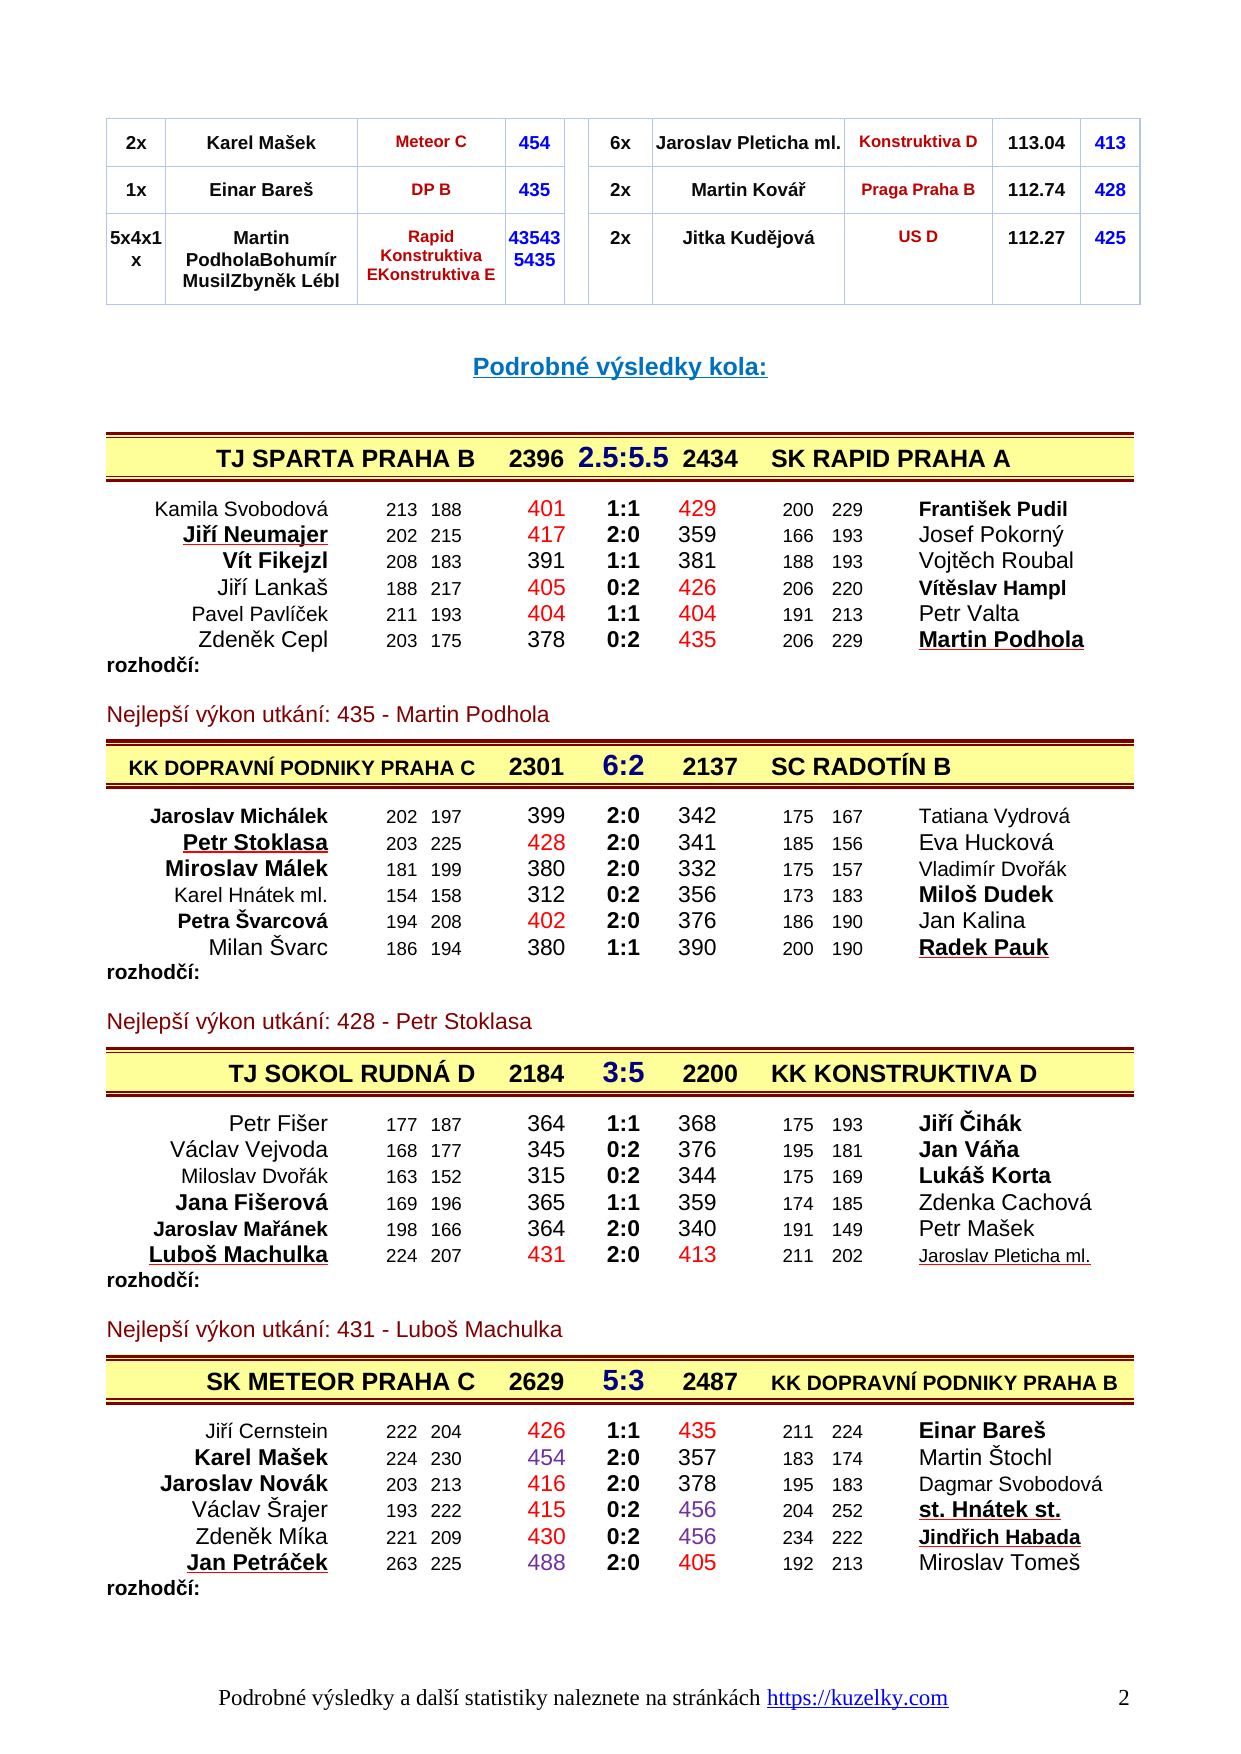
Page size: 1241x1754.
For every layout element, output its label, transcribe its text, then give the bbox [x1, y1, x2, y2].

text Petr Stoklasa 203 225 428 2:0 341 185 156 Eva Hucková [106, 828, 1134, 855]
table_cell 454 [506, 119, 564, 166]
text Zdeněk Míka 221 209 430 0:2 456 234 222 Jindřich Habada [106, 1523, 1134, 1549]
table_cell Einar Bareš [166, 167, 357, 213]
table_cell DP B [358, 167, 505, 213]
text Václav Vejvoda 168 177 345 0:2 376 195 181 Jan Váňa [106, 1136, 1134, 1162]
text Petra Švarcová 194 208 402 2:0 376 186 190 Jan Kalina [106, 907, 1134, 934]
text rozhodčí: [106, 653, 1134, 677]
text Jana Fišerová 169 196 365 1:1 359 174 185 Zdenka Cachová [106, 1189, 1134, 1215]
table_cell Praga Praha B [845, 167, 992, 213]
table_cell 435 [506, 214, 564, 304]
table_cell Karel Mašek [166, 119, 357, 166]
text Nejlepší výkon utkání: 428 - Petr Stoklasa [106, 1008, 1134, 1034]
text Karel Mašek 224 230 454 2:0 357 183 174 Martin Štochl [106, 1444, 1134, 1470]
table_cell 2x [107, 119, 165, 166]
text Miroslav Málek 181 199 380 2:0 332 175 157 Vladimír Dvořák [106, 855, 1134, 881]
text Nejlepší výkon utkání: 435 - Martin Podhola [106, 701, 1134, 727]
table_cell 112.27 [993, 214, 1080, 304]
table_cell US D [845, 214, 992, 304]
text Kamila Svobodová 213 188 401 1:1 429 200 229 František Pudil [106, 494, 1134, 521]
table_cell 425 [1081, 214, 1139, 304]
text Jaroslav Michálek 202 197 399 2:0 342 175 167 Tatiana Vydrová [106, 802, 1134, 828]
table_cell 435 [506, 167, 564, 213]
table_cell Meteor C [358, 119, 505, 166]
table_cell Rapid [358, 214, 505, 304]
table_cell 2x [589, 167, 652, 213]
text SK Meteor Praha C 2629 5:3 2487 KK Dopravní podniky Praha B [106, 1361, 1134, 1398]
table_cell Jitka Kudějová [653, 214, 844, 304]
table_cell Konstruktiva D [845, 119, 992, 166]
text Luboš Machulka 224 207 431 2:0 413 211 202 Jaroslav Pleticha ml. [106, 1241, 1134, 1268]
text Petr Fišer 177 187 364 1:1 368 175 193 Jiří Čihák [106, 1110, 1134, 1136]
text Jaroslav Mařánek 198 166 364 2:0 340 191 149 Petr Mašek [106, 1215, 1134, 1241]
text Podrobné výsledky kola: [94, 352, 1145, 380]
table_cell 6x [589, 119, 652, 166]
text Miloslav Dvořák 163 152 315 0:2 344 175 169 Lukáš Korta [106, 1162, 1134, 1189]
text Nejlepší výkon utkání: 431 - Luboš Machulka [106, 1316, 1134, 1342]
text TJ Sokol Rudná D 2184 3:5 2200 KK Konstruktiva D [106, 1053, 1134, 1091]
table_cell Jaroslav Pleticha ml. [653, 119, 844, 166]
text rozhodčí: [106, 1575, 1134, 1599]
text Jiří Lankaš 188 217 405 0:2 426 206 220 Vítěslav Hampl [106, 573, 1134, 600]
table_cell 2x [589, 214, 652, 304]
text Jan Petráček 263 225 488 2:0 405 192 213 Miroslav Tomeš [106, 1549, 1134, 1575]
table_cell 113.04 [993, 119, 1080, 166]
table_cell Martin Podhola [166, 214, 357, 304]
table_cell 428 [1081, 167, 1139, 213]
table_cell Martin Kovář [653, 167, 844, 213]
text KK Dopravní podniky Praha C 2301 6:2 2137 SC Radotín B [106, 746, 1134, 783]
text rozhodčí: [106, 960, 1134, 984]
text Milan Švarc 186 194 380 1:1 390 200 190 Radek Pauk [106, 934, 1134, 960]
table_cell 112.74 [993, 167, 1080, 213]
text Karel Hnátek ml. 154 158 312 0:2 356 173 183 Miloš Dudek [106, 881, 1134, 907]
table_cell 413 [1081, 119, 1139, 166]
text Zdeněk Cepl 203 175 378 0:2 435 206 229 Martin Podhola [106, 626, 1134, 653]
table_cell 5x [107, 214, 165, 304]
text rozhodčí: [106, 1268, 1134, 1292]
text Pavel Pavlíček 211 193 404 1:1 404 191 213 Petr Valta [106, 600, 1134, 626]
text Jaroslav Novák 203 213 416 2:0 378 195 183 Dagmar Svobodová [106, 1470, 1134, 1496]
text Václav Šrajer 193 222 415 0:2 456 204 252 st. Hnátek st. [106, 1496, 1134, 1523]
table_cell 1x [107, 167, 165, 213]
text TJ Sparta Praha B 2396 2.5:5.5 2434 SK Rapid Praha A [106, 438, 1134, 476]
text Vít Fikejzl 208 183 391 1:1 381 188 193 Vojtěch Roubal [106, 547, 1134, 573]
text Jiří Cernstein 222 204 426 1:1 435 211 224 Einar Bareš [106, 1417, 1134, 1444]
text Jiří Neumajer 202 215 417 2:0 359 166 193 Josef Pokorný [106, 521, 1134, 547]
